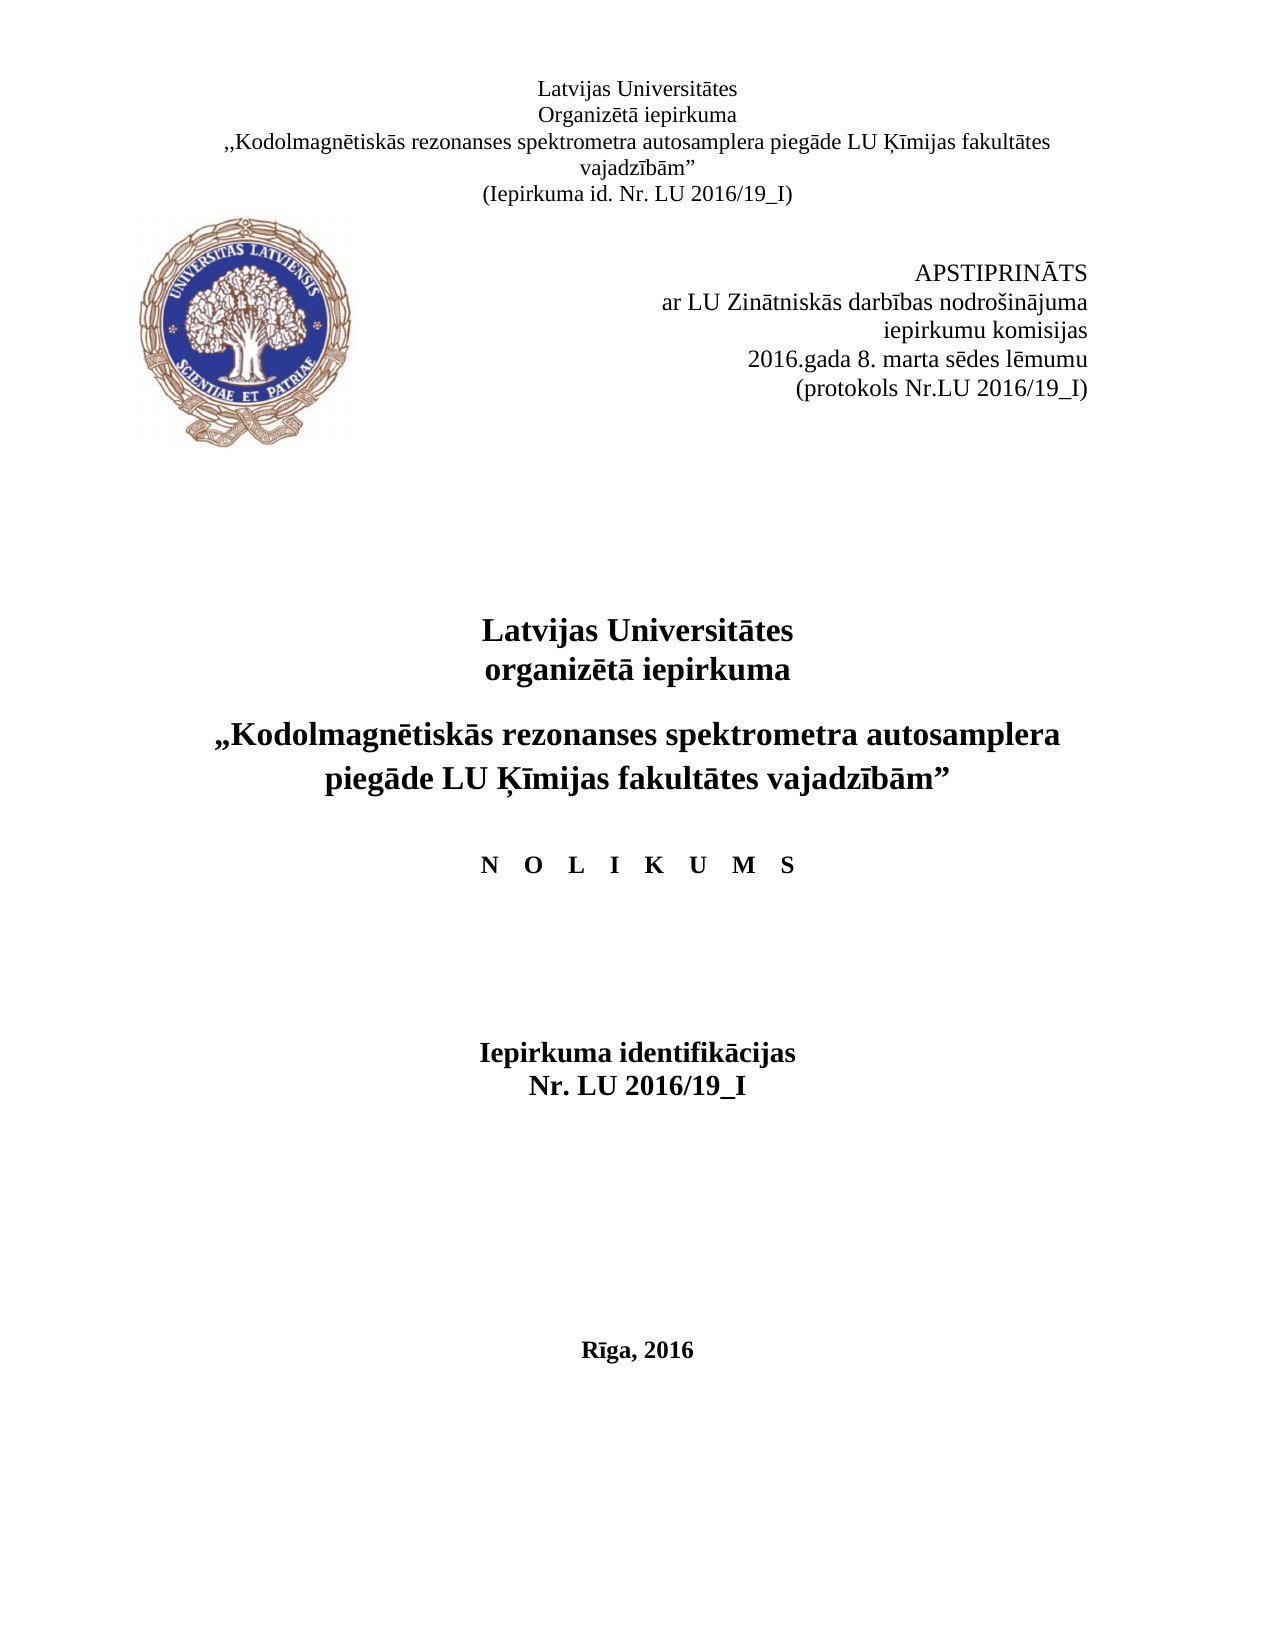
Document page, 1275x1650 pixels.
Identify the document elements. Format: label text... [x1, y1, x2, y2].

text APSTIPRINĀTS [356, 258, 1088, 287]
text Nr. LU 2016/19_I [187, 1068, 1088, 1102]
text organizētā iepirkuma [187, 649, 1088, 687]
text iepirkumu komisijas [656, 315, 1088, 344]
text 2016.gada 8. marta sēdes lēmumu [656, 344, 1088, 373]
text Rīga, 2016 [187, 1335, 1088, 1364]
text (protokols Nr.LU 2016/19_I) [356, 373, 1088, 402]
text Iepirkuma identifikācijas [187, 1035, 1088, 1068]
subtitle Latvijas Universitātes [187, 611, 1088, 649]
subtitle N O L I K U M S [187, 850, 1088, 879]
text „Kodolmagnētiskās rezonanses spektrometra autosamplera piegāde LU Ķīmijas fakultātes vajadzībām” [187, 714, 1088, 796]
text ar LU Zinātniskās darbības nodrošinājuma [656, 287, 1088, 315]
